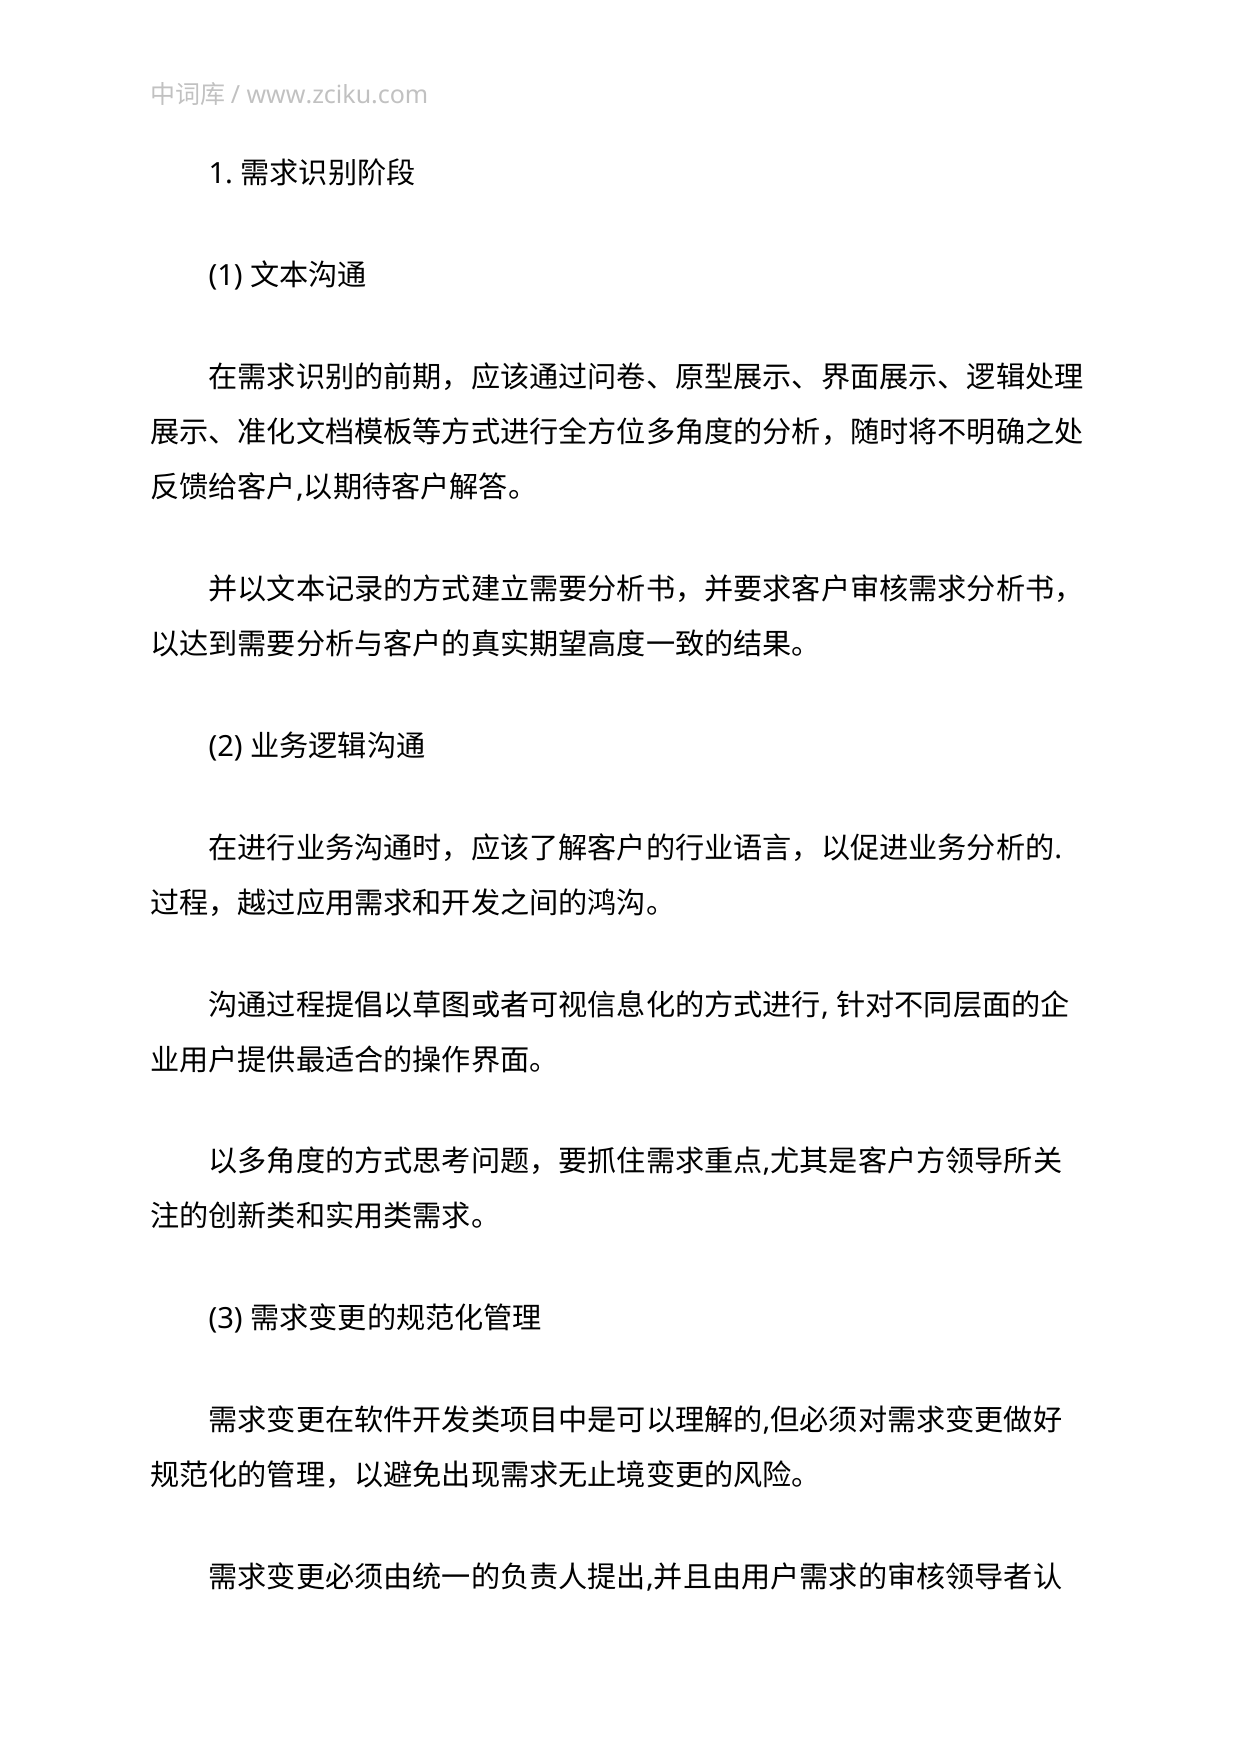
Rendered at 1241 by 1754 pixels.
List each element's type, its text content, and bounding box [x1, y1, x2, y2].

text 在需求识别的前期，应该通过问卷、原型展示、界面展示、逻辑处理展示、准化文档模板等方式进行全方位多角度的分析，随时将不明确之处反馈给客户,以期待客户解答。 [150, 354, 1090, 506]
text 需求变更在软件开发类项目中是可以理解的,但必须对需求变更做好规范化的管理，以避免出现需求无止境变更的风险。 [150, 1397, 1090, 1494]
text 沟通过程提倡以草图或者可视信息化的方式进行, 针对不同层面的企业用户提供最适合的操作界面。 [150, 981, 1090, 1078]
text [150, 1553, 1090, 1596]
text 在进行业务沟通时，应该了解客户的行业语言，以促进业务分析的.过程，越过应用需求和开发之间的鸿沟。 [150, 824, 1090, 922]
text (2) 业务逻辑沟通 [150, 722, 1090, 765]
text 以多角度的方式思考问题，要抓住需求重点,尤其是客户方领导所关注的创新类和实用类需求。 [150, 1138, 1090, 1235]
text 并以文本记录的方式建立需要分析书，并要求客户审核需求分析书，以达到需要分析与客户的真实期望高度一致的结果。 [150, 566, 1090, 663]
text (3) 需求变更的规范化管理 [150, 1295, 1090, 1337]
text (1) 文本沟通 [150, 252, 1090, 294]
text 1. 需求识别阶段 [150, 150, 1090, 192]
